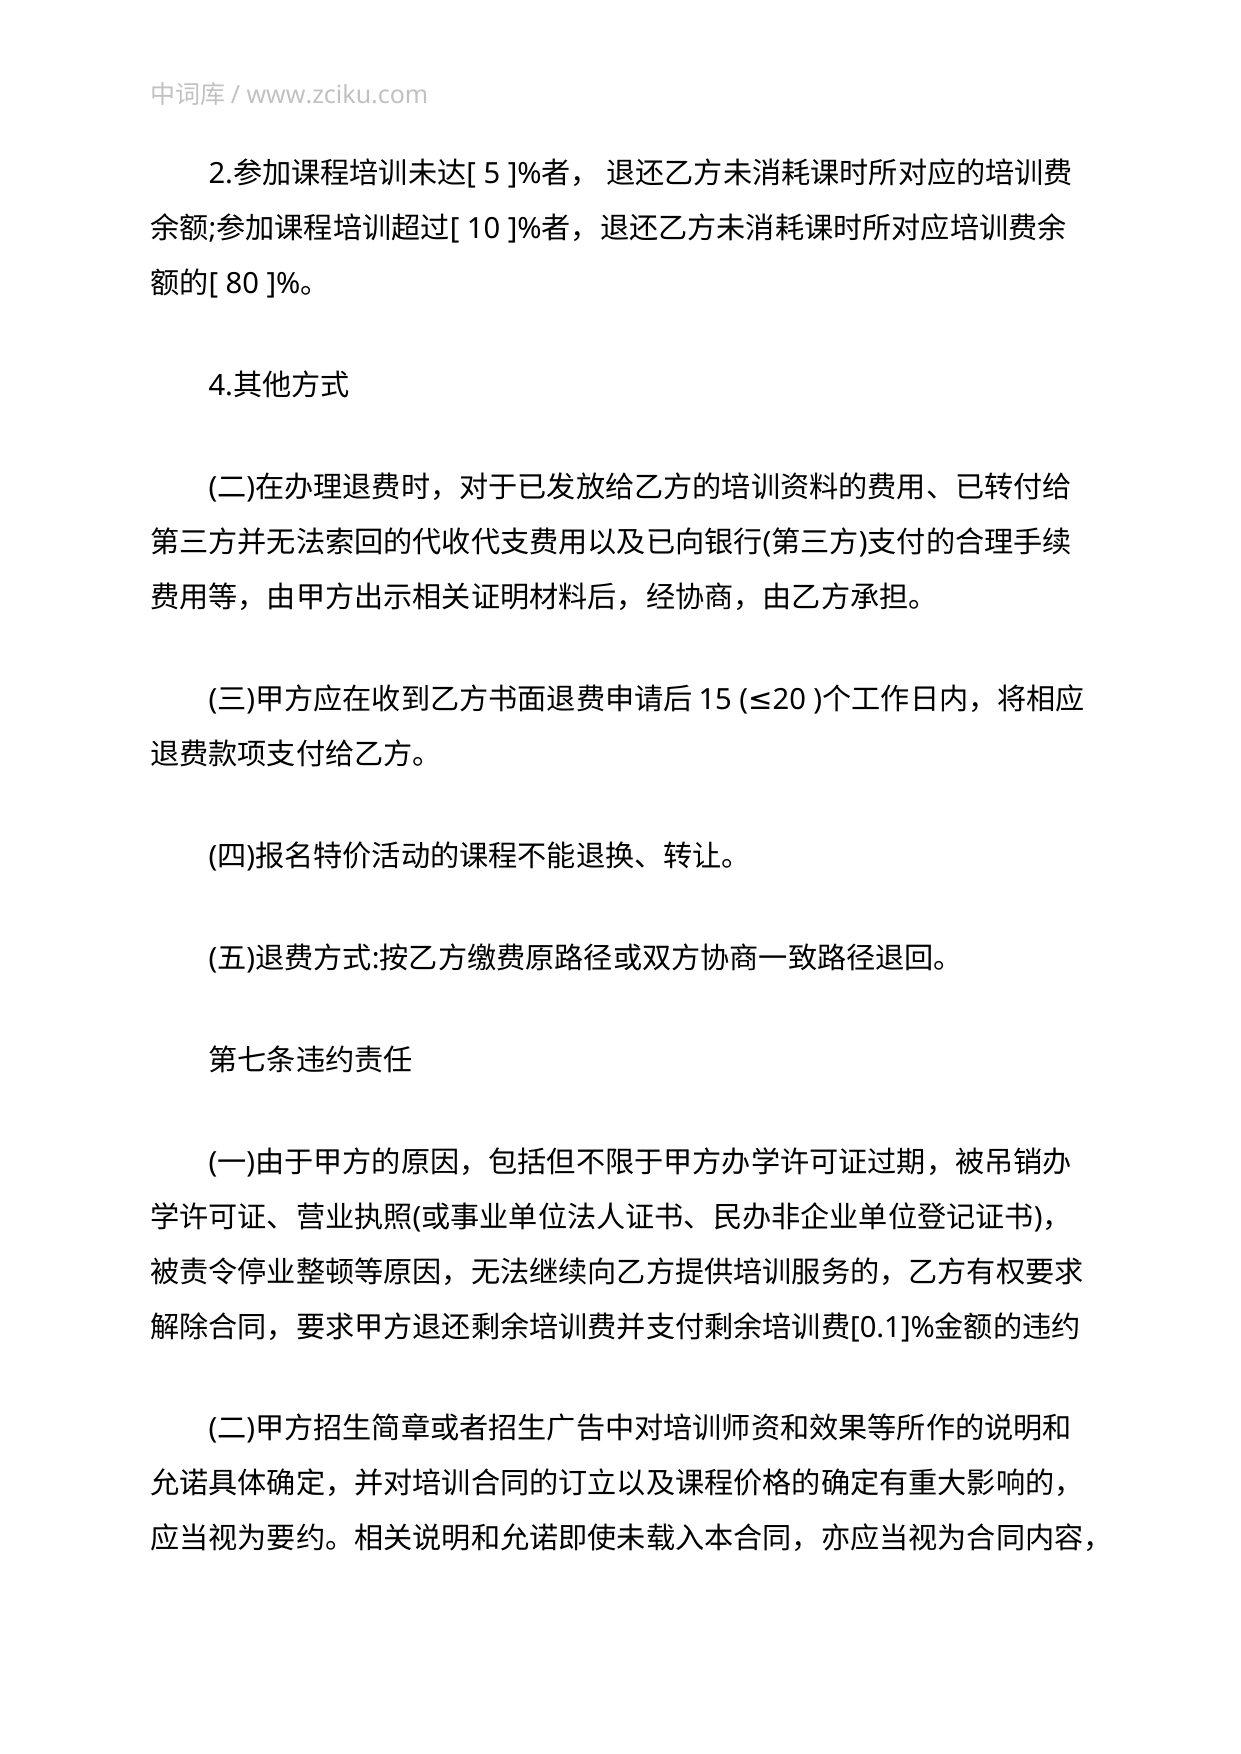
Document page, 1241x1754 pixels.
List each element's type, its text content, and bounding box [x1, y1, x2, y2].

text (五)退费方式:按乙方缴费原路径或双方协商一致路径退回。 [150, 934, 1090, 977]
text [150, 1405, 1090, 1557]
text (二)在办理退费时，对于已发放给乙方的培训资料的费用、已转付给第三方并无法索回的代收代支费用以及已向银行(第三方)支付的合理手续费用等，由甲方出示相关证明材料后，经协商，由乙方承担。 [150, 464, 1090, 616]
text 2.参加课程培训未达[ 5 ]%者， 退还乙方未消耗课时所对应的培训费余额;参加课程培训超过[ 10 ]%者，退还乙方未消耗课时所对应培训费余额的[ 80 ]%。 [150, 150, 1090, 302]
text 4.其他方式 [150, 362, 1090, 404]
text 第七条违约责任 [150, 1036, 1090, 1079]
text (一)由于甲方的原因，包括但不限于甲方办学许可证过期，被吊销办学许可证、营业执照(或事业单位法人证书、民办非企业单位登记证书)，被责令停业整顿等原因，无法继续向乙方提供培训服务的，乙方有权要求解除合同，要求甲方退还剩余培训费并支付剩余培训费[0.1]%金额的违约 [150, 1138, 1090, 1346]
text (四)报名特价活动的课程不能退换、转让。 [150, 832, 1090, 875]
text (三)甲方应在收到乙方书面退费申请后15 (≤20 )个工作日内，将相应退费款项支付给乙方。 [150, 676, 1090, 773]
